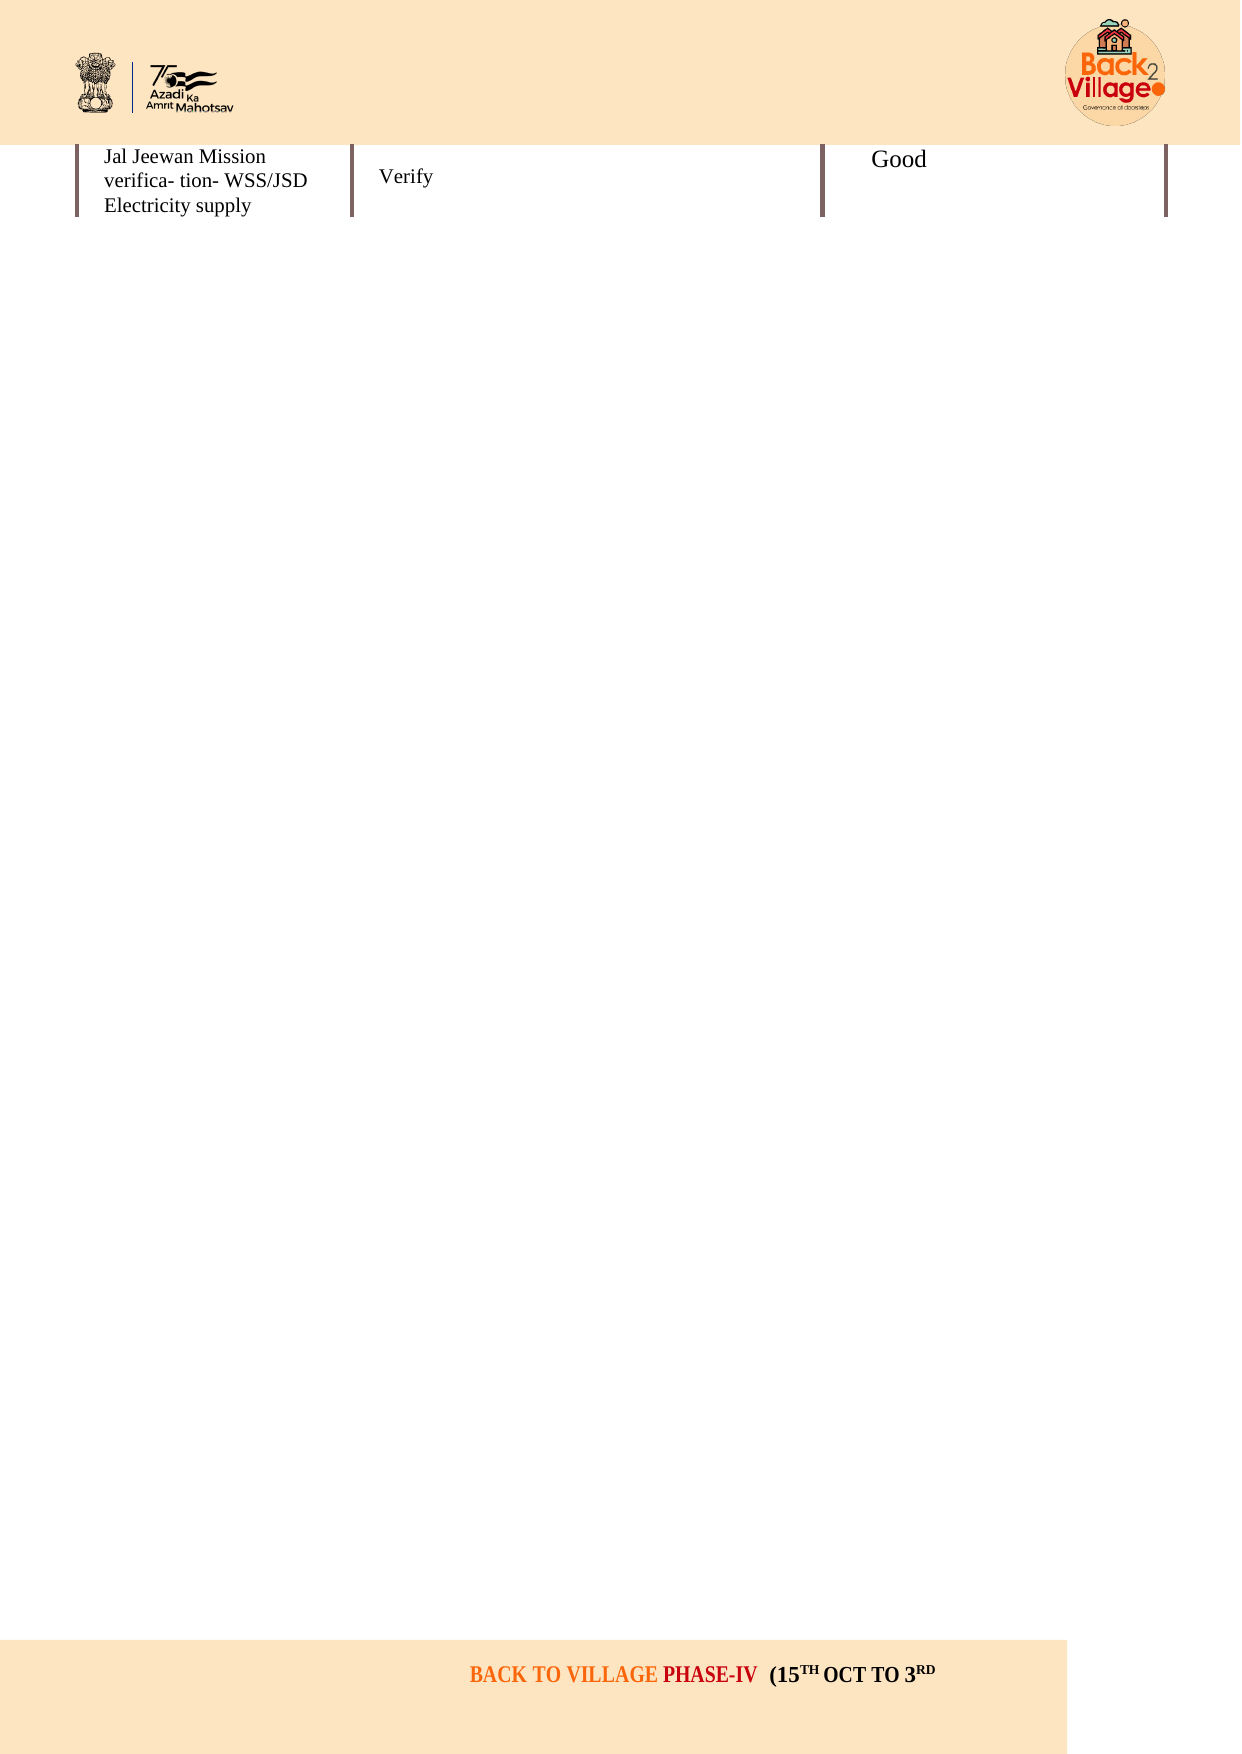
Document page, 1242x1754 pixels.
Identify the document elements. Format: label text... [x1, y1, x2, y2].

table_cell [79, 144, 350, 217]
picture [73, 50, 118, 115]
picture [1063, 17, 1166, 126]
picture [143, 60, 235, 115]
table_cell Good [825, 144, 1164, 217]
table_cell Verify [354, 144, 820, 217]
